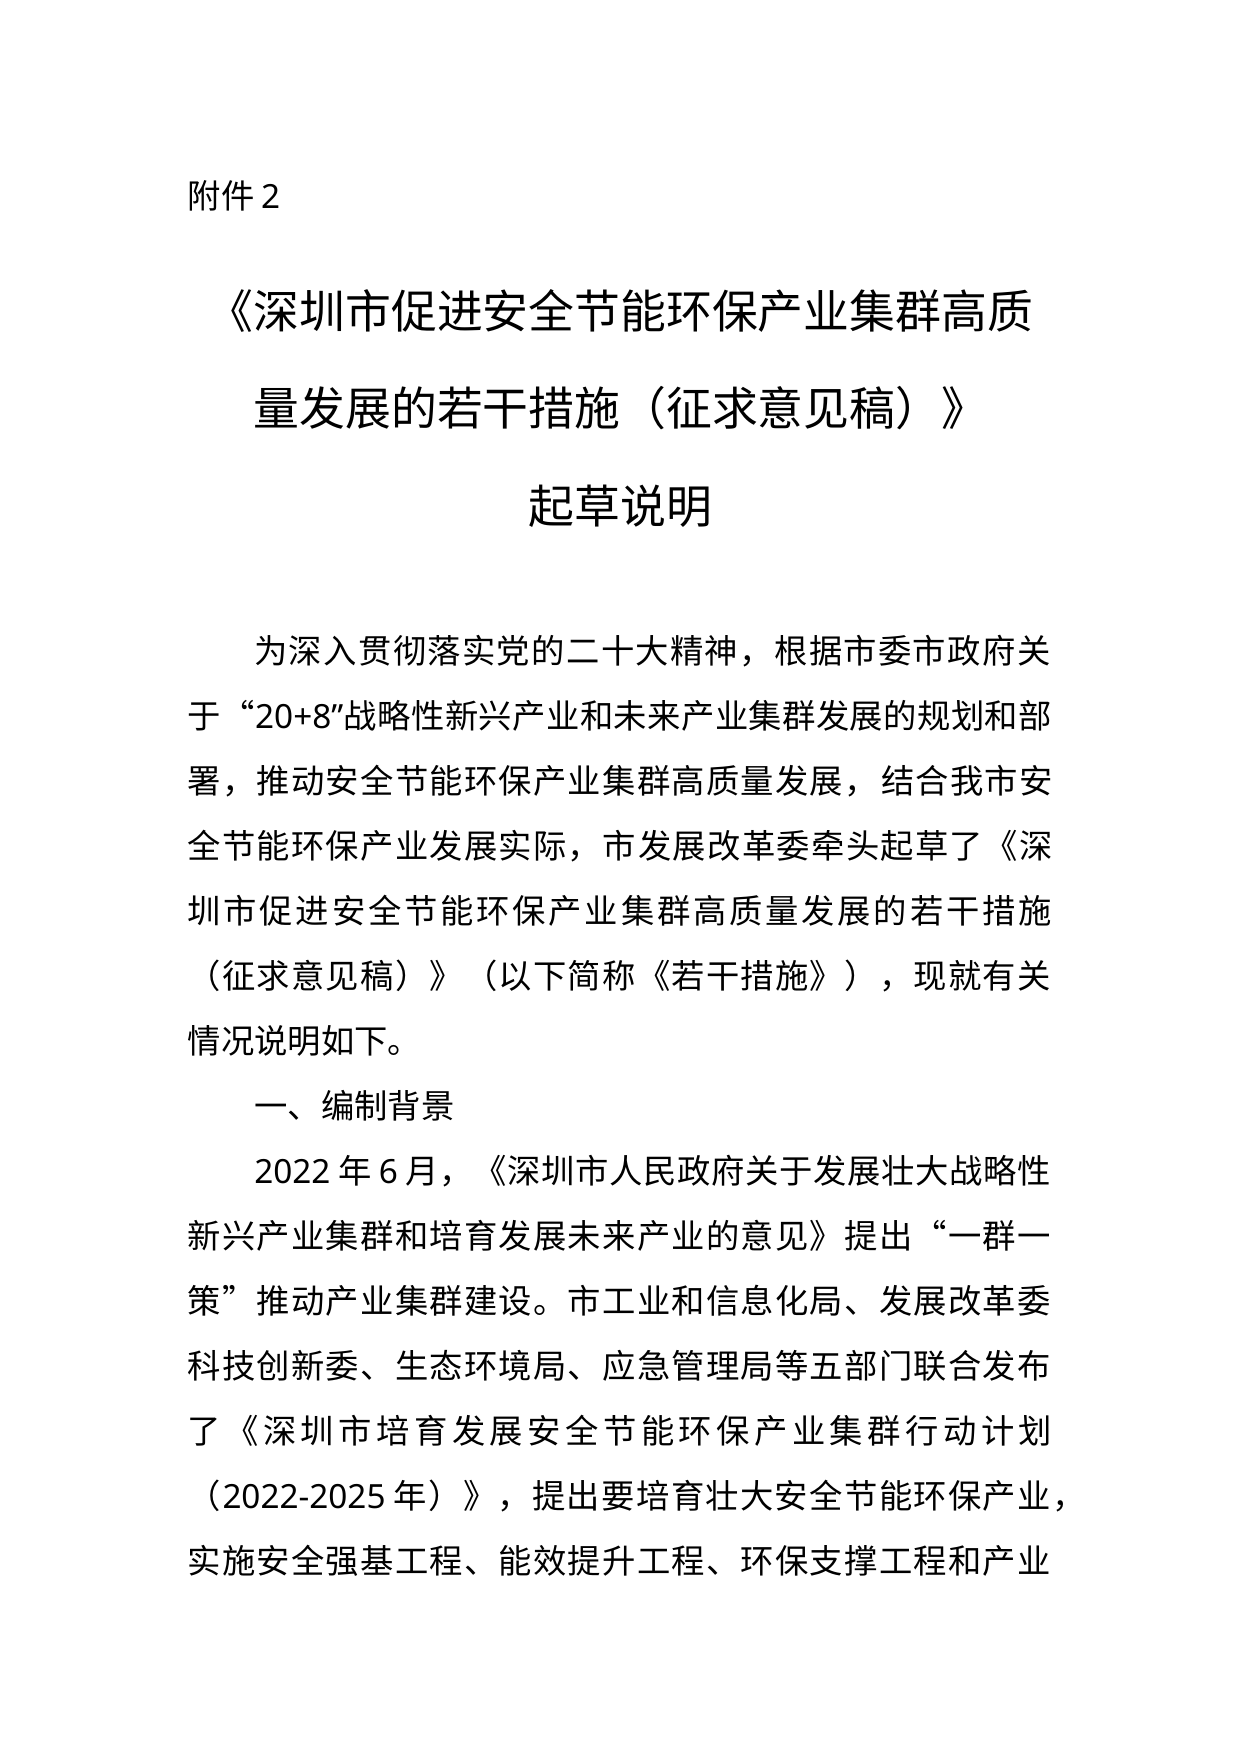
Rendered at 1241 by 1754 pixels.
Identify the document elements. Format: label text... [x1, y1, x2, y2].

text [187, 1137, 1053, 1592]
text 为深入贯彻落实党的二十大精神，根据市委市政府关于“20+8”战略性新兴产业和未来产业集群发展的规划和部署，推动安全节能环保产业集群高质量发展，结合我市安全节能环保产业发展实际，市发展改革委牵头起草了《深圳市促进安全节能环保产业集群高质量发展的若干措施（征求意见稿）》（以下简称《若干措施》），现就有关情况说明如下。 [187, 617, 1053, 1072]
text 一、编制背景 [187, 1072, 1053, 1137]
text 附件2 [187, 162, 1053, 227]
text 《深圳市促进安全节能环保产业集群高质量发展的若干措施（征求意见稿）》 [187, 259, 1053, 454]
text 起草说明 [187, 454, 1053, 552]
